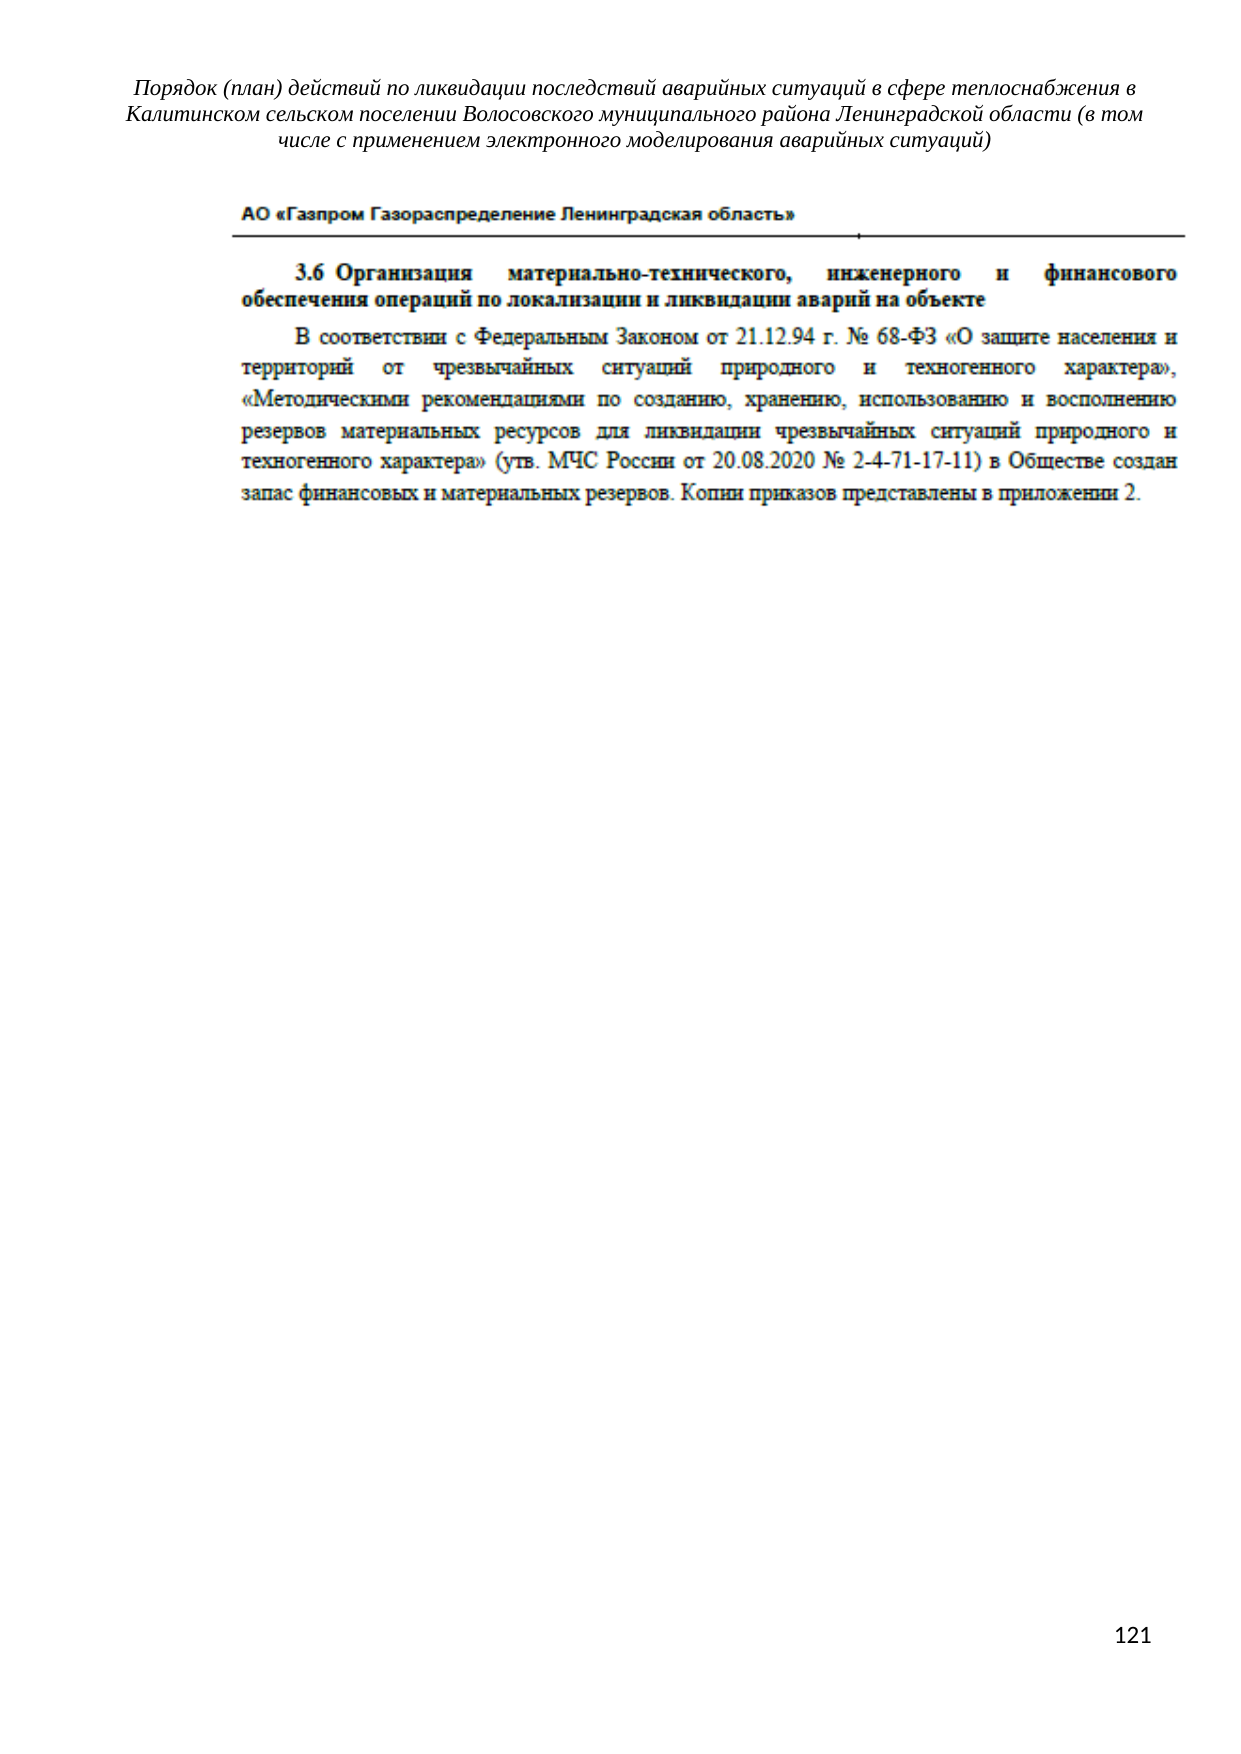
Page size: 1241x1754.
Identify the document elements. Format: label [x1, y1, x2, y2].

picture [118, 183, 1224, 1620]
